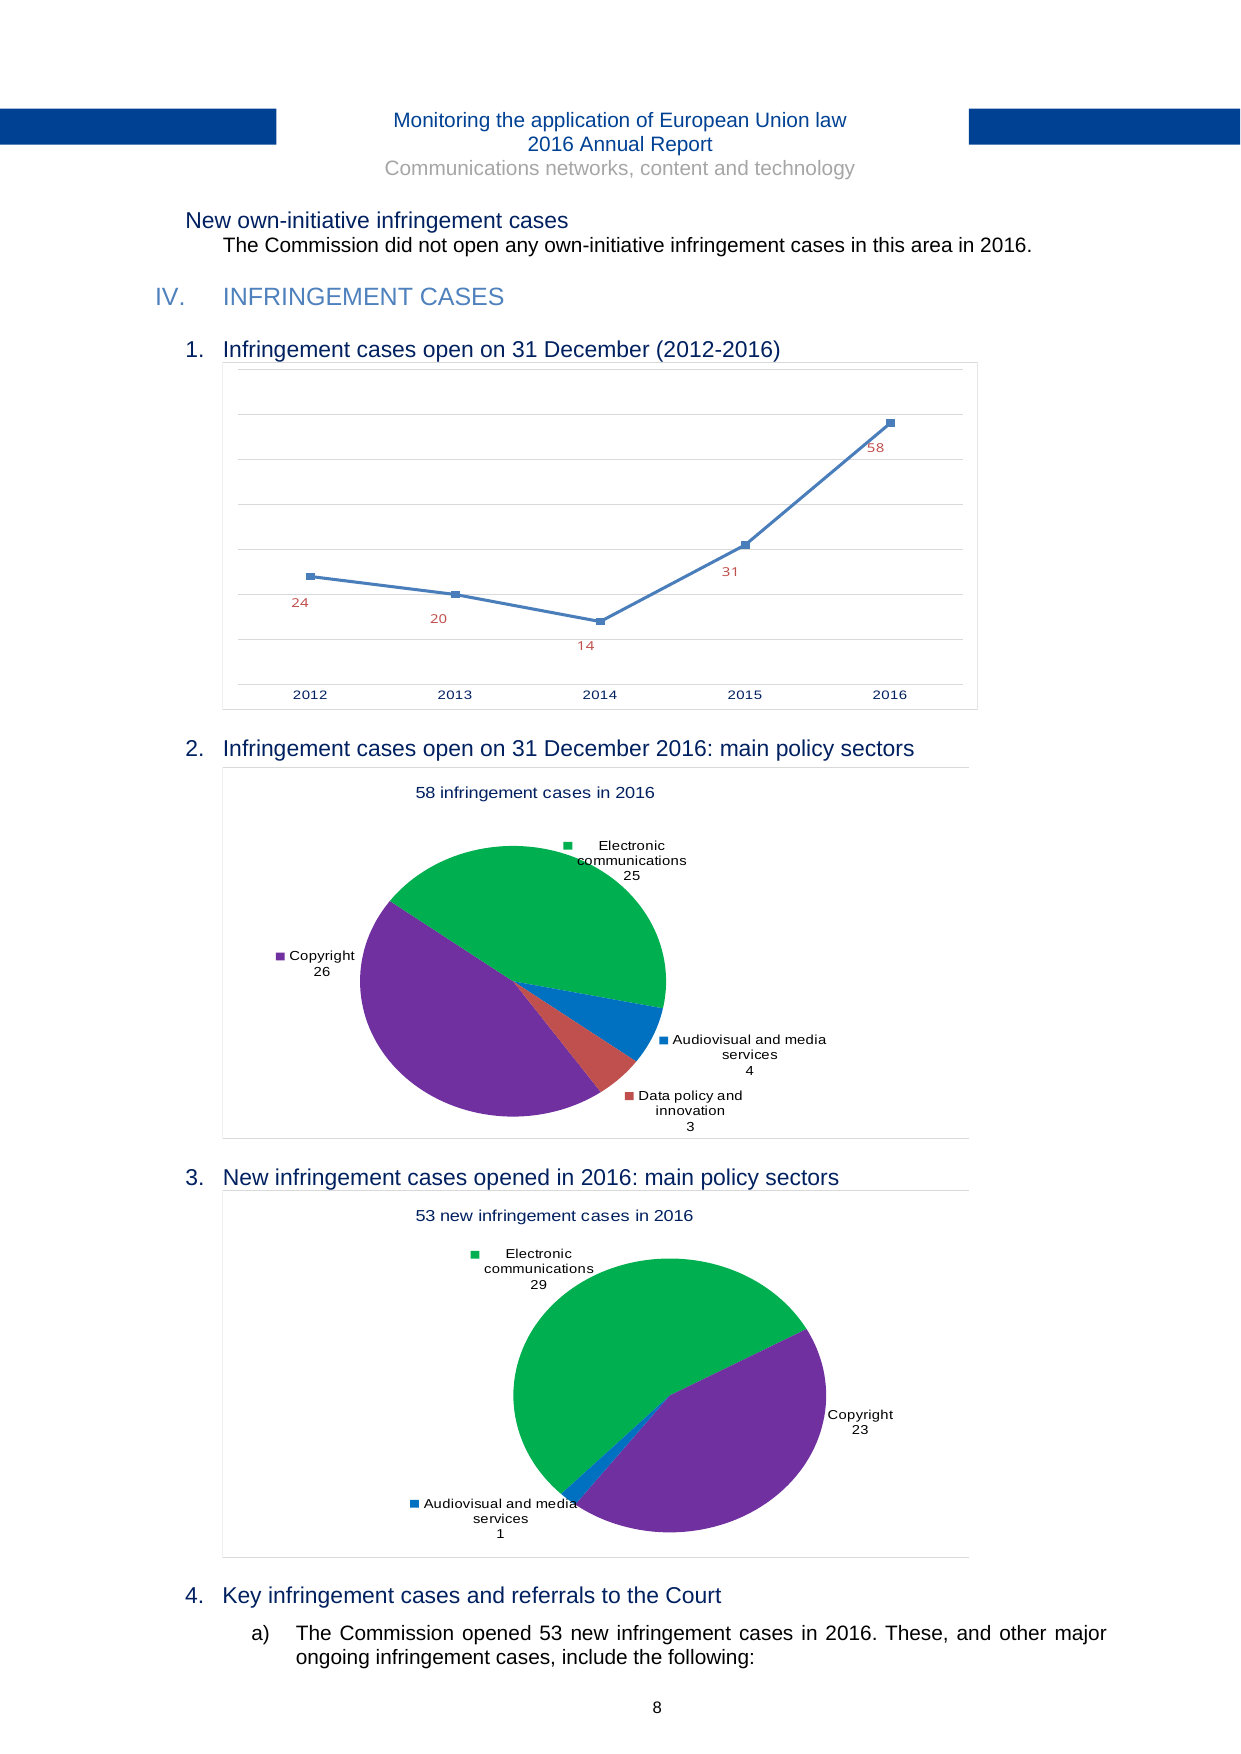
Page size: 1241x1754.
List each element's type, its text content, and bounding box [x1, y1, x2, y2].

text The Commission did not open any own-initiative infringement cases in this area in 2016. [223, 233, 1107, 257]
list Key infringement cases and referrals to the Court [185, 1582, 1107, 1609]
list The Commission opened 53 new infringement cases in 2016. These, and other major ongoing infringement cases, include the following: [251, 1621, 1107, 1669]
list Infringement cases open on 31 December 2016: main policy sectors [185, 735, 1107, 761]
text New own-initiative infringement cases [185, 207, 1107, 233]
list INFRINGEMENT CASES [185, 282, 1107, 311]
list Infringement cases open on 31 December (2012-2016) [185, 336, 1107, 362]
list New infringement cases opened in 2016: main policy sectors [185, 1163, 1107, 1190]
